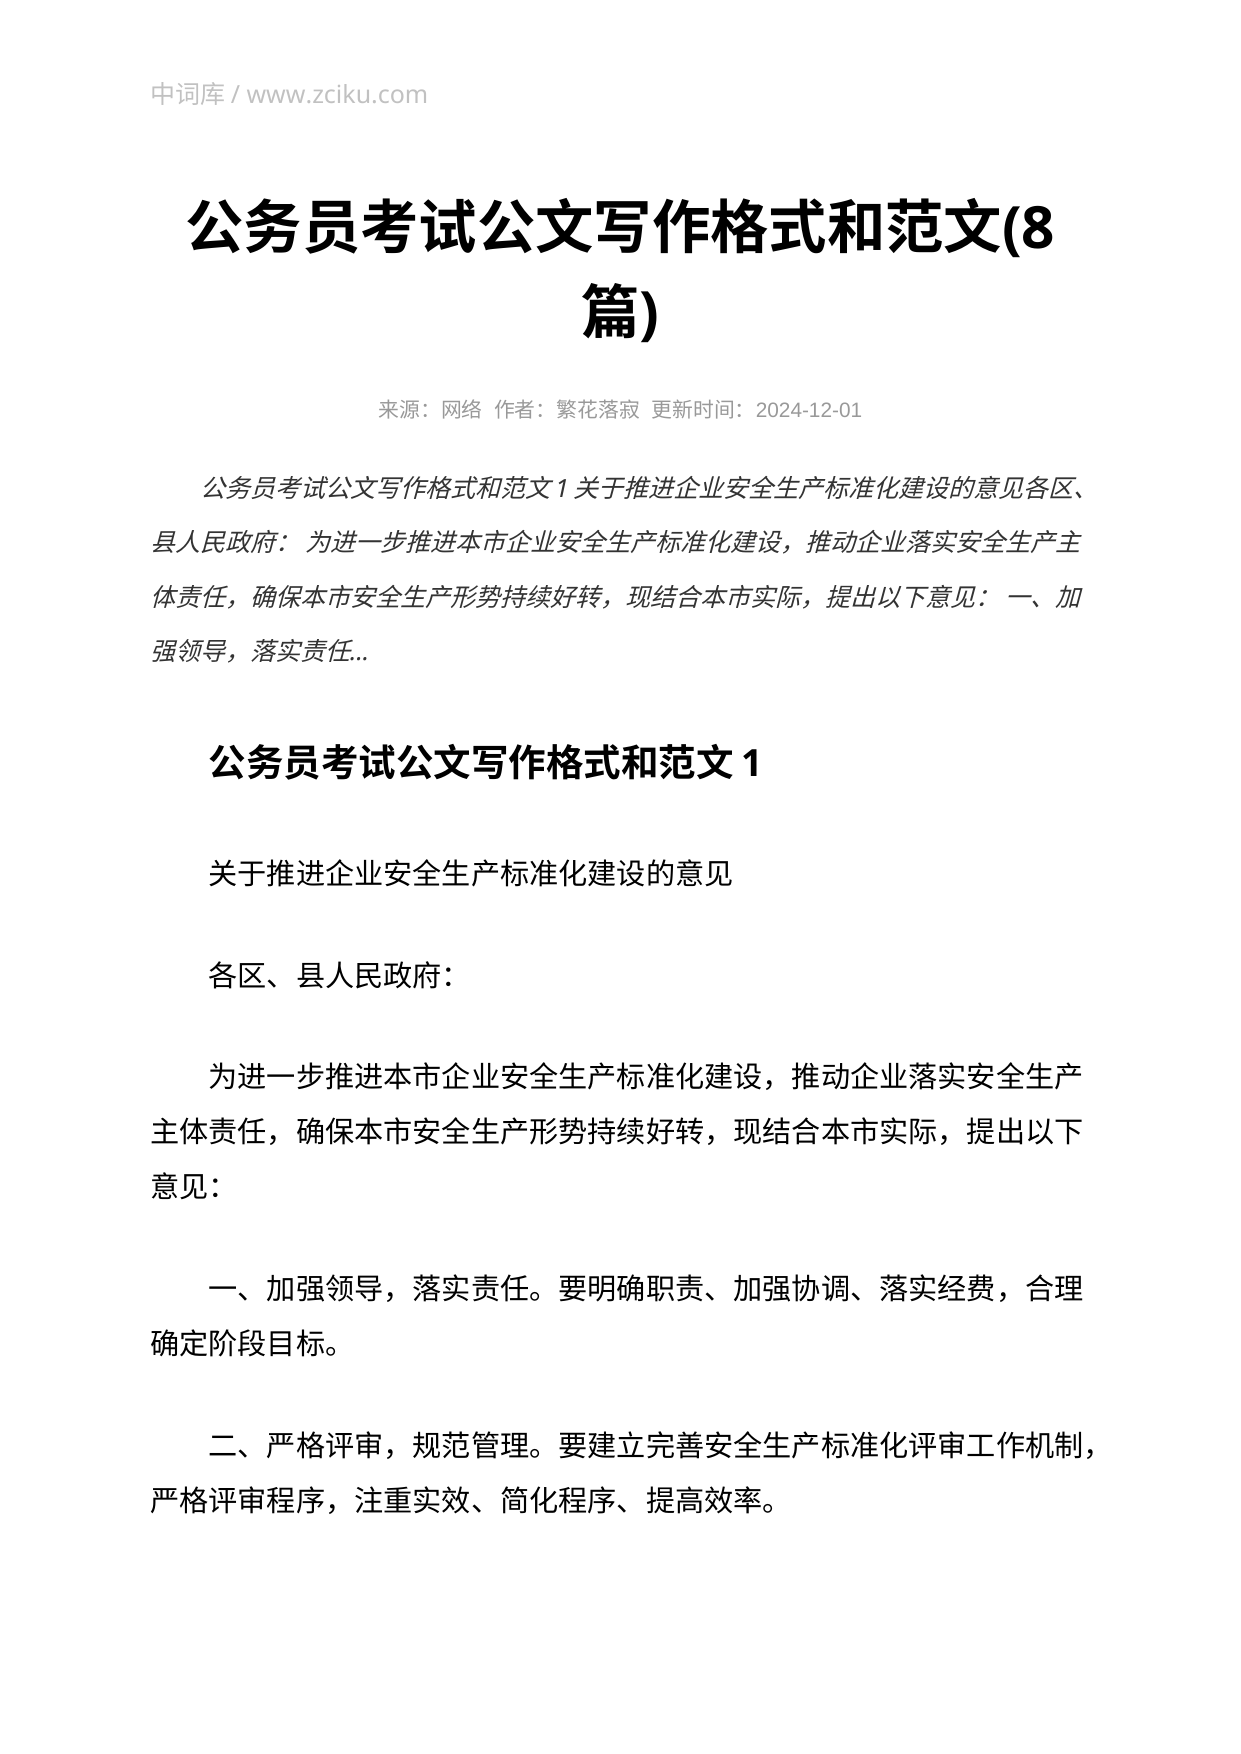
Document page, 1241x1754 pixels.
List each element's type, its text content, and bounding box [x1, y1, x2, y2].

text 关于推进企业安全生产标准化建设的意见 [150, 851, 1090, 893]
text 一、加强领导，落实责任。要明确职责、加强协调、落实经费，合理确定阶段目标。 [150, 1266, 1090, 1363]
text 公务员考试公文写作格式和范文1 [150, 733, 1090, 787]
text 各区、县人民政府： [150, 952, 1090, 994]
text 来源：网络 作者：繁花落寂 更新时间：2024-12-01 [150, 398, 1090, 422]
text 为进一步推进本市企业安全生产标准化建设，推动企业落实安全生产主体责任，确保本市安全生产形势持续好转，现结合本市实际，提出以下意见： [150, 1054, 1090, 1206]
text 公务员考试公文写作格式和范文1关于推进企业安全生产标准化建设的意见各区、县人民政府： 为进一步推进本市企业安全生产标准化建设，推动企业落实安全生产主体责任，确保本市安全生产形势持续好转，现结合本市实际，提出以下意见： 一、加强领导，落实责任... [150, 468, 1090, 668]
text 二、严格评审，规范管理。要建立完善安全生产标准化评审工作机制，严格评审程序，注重实效、简化程序、提高效率。 [150, 1422, 1090, 1519]
subtitle 公务员考试公文写作格式和范文(8篇) [150, 181, 1090, 351]
